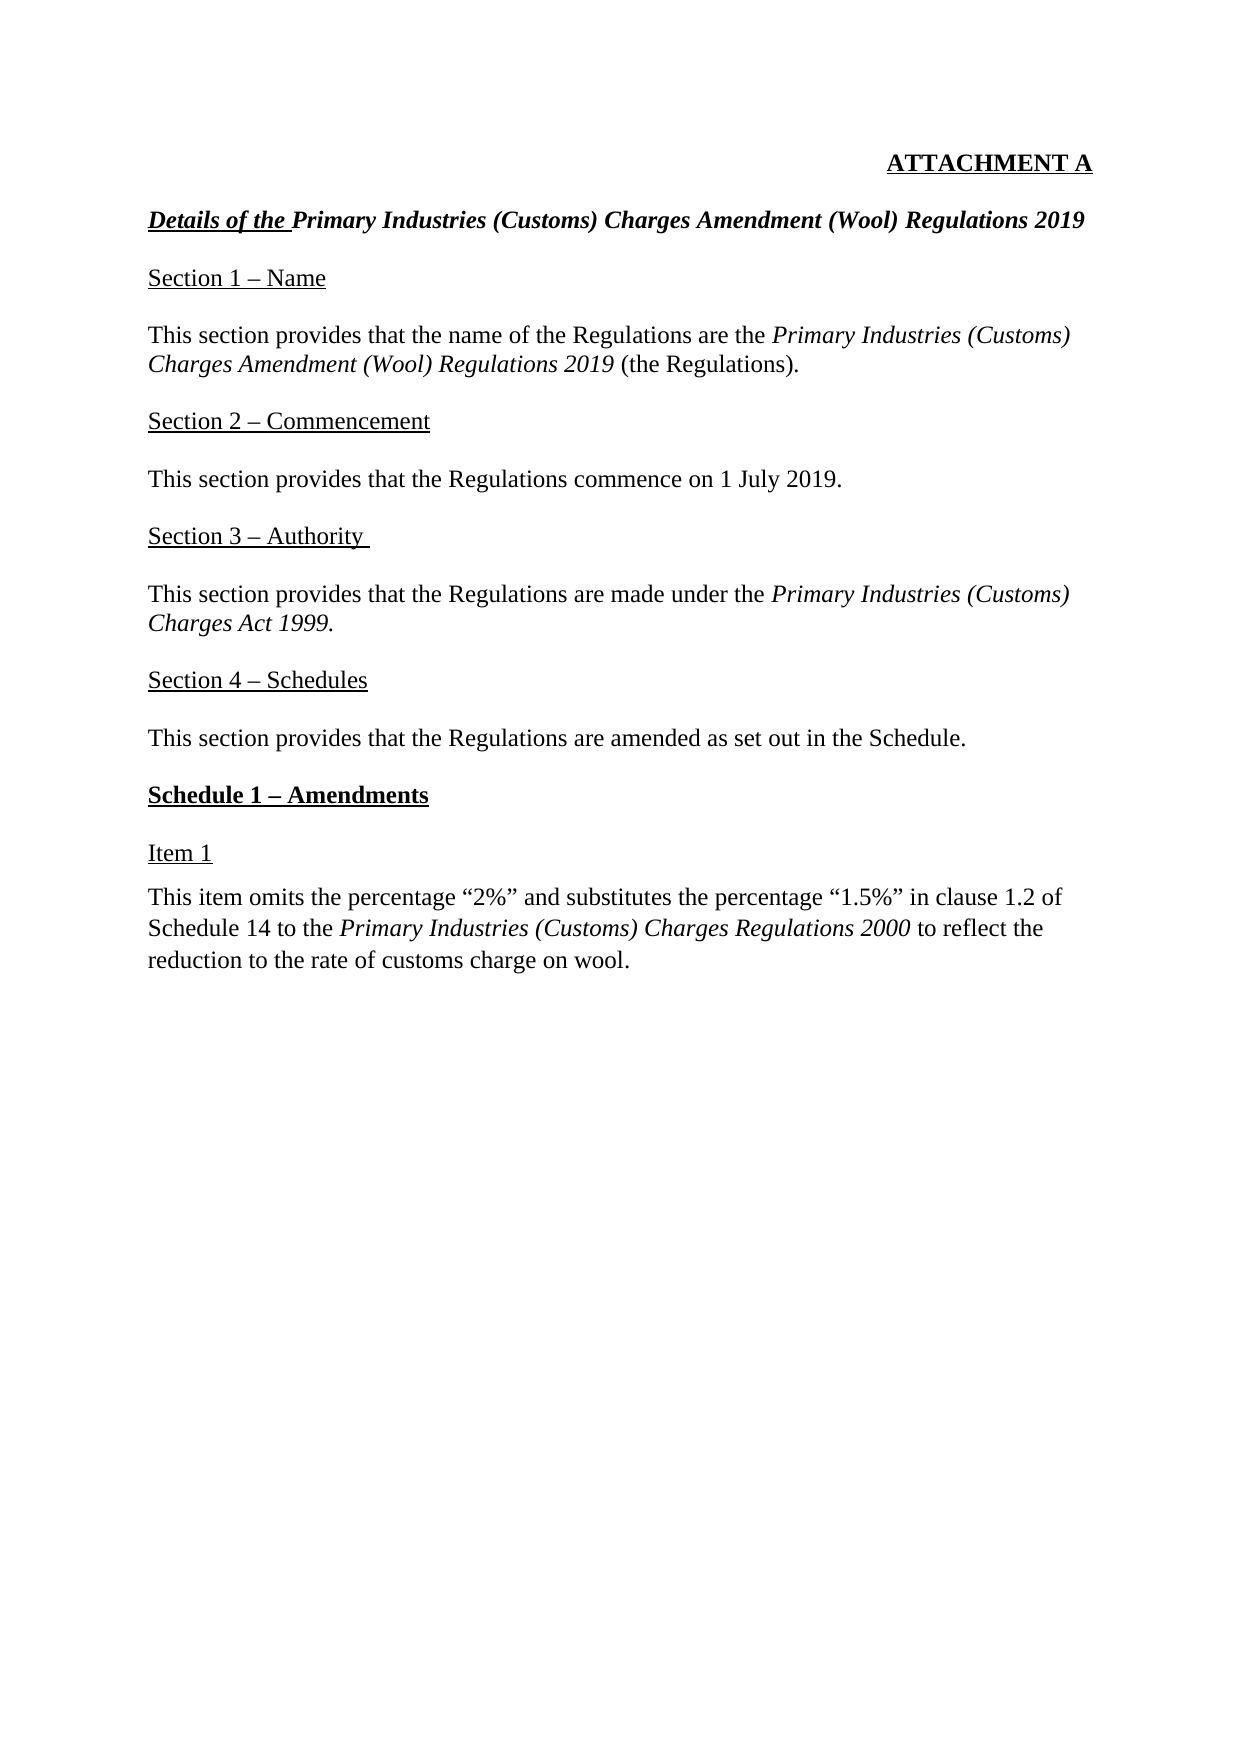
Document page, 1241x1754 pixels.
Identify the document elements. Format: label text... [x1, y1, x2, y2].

text Schedule 1 – Amendments [148, 780, 1092, 809]
text Section 1 – Name [148, 263, 1092, 291]
text Section 2 – Commencement [148, 406, 1092, 435]
text Details of the Primary Industries (Customs) Charges Amendment (Wool) Regulations 2019 [148, 205, 1092, 234]
text This section provides that the Regulations are amended as set out in the Schedule. [148, 723, 1092, 751]
text This section provides that the Regulations are made under the Primary Industries (Customs) Charges Act 1999. [148, 579, 1092, 636]
text Section 4 – Schedules [148, 665, 1092, 694]
text This section provides that the name of the Regulations are the Primary Industries (Customs) Charges Amendment (Wool) Regulations 2019 (the Regulations). [148, 320, 1092, 378]
text This section provides that the Regulations commence on 1 July 2019. [148, 464, 1092, 493]
text Attachment A [148, 148, 1092, 176]
text This item omits the percentage “2%” and substitutes the percentage “1.5%” in clause 1.2 of Schedule 14 to the Primary Industries (Customs) Charges Regulations 2000 to reflect the reduction to the rate of customs charge on wool. [148, 882, 1092, 974]
text Section 3 – Authority [148, 521, 1092, 550]
text Item 1 [148, 838, 1092, 866]
